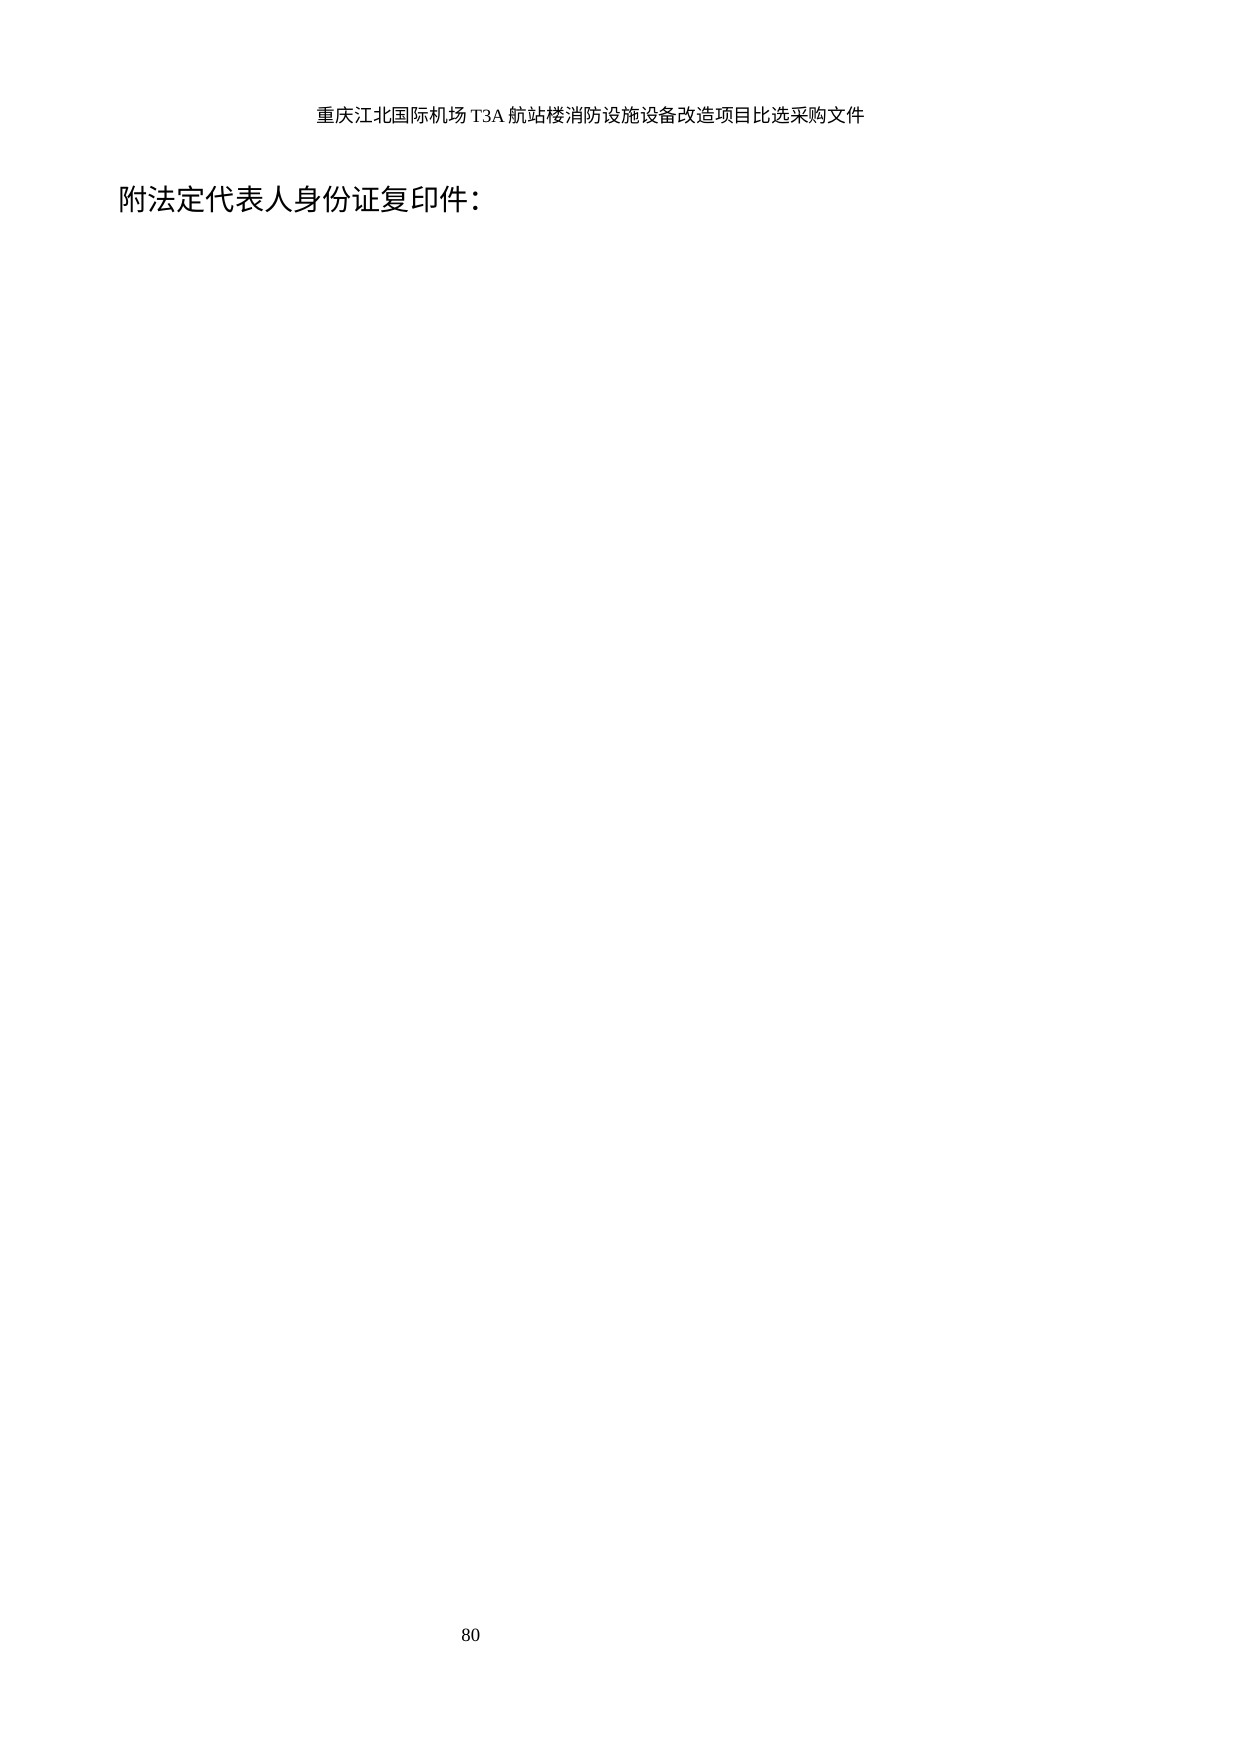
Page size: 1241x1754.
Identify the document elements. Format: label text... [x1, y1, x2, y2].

text 附法定代表人身份证复印件： [118, 177, 1063, 219]
